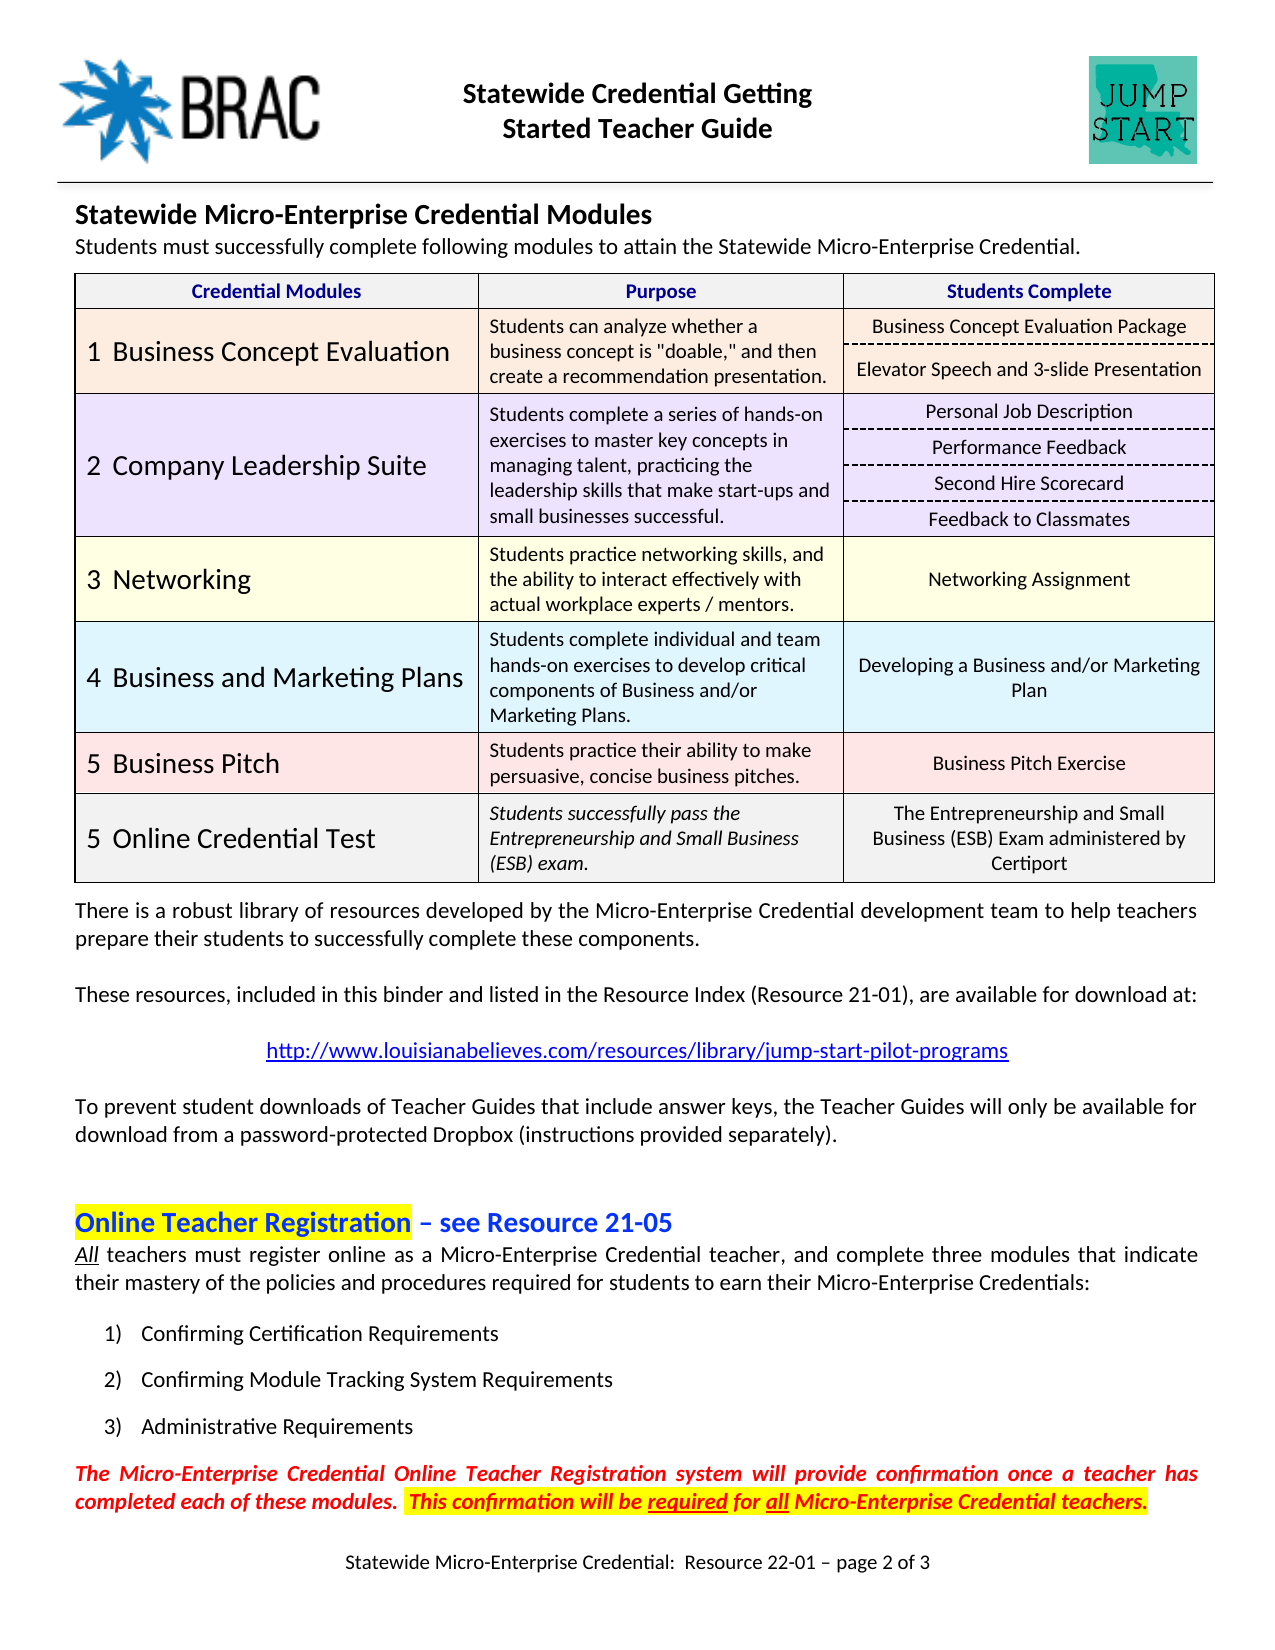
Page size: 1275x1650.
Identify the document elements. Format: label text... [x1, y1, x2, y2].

table_cell 3 Networking [76, 537, 478, 621]
table_header Credential Modules [76, 274, 478, 308]
table_cell Students can analyze whether a business concept is "doable," and then create a recommendation presentation. [479, 309, 843, 393]
table_cell Students complete individual and team hands-on exercises to develop critical components of Business and/or Marketing Plans. [479, 622, 843, 732]
text These resources, included in this binder and listed in the Resource Index (Resource 21-01), are available for download at: [75, 980, 1200, 1008]
text Online Teacher Registration – see Resource 21-05 [412, 1204, 1200, 1240]
table_cell 1 Business Concept Evaluation [76, 309, 478, 393]
table_cell Developing a Business and/or Marketing Plan [844, 622, 1214, 732]
list Confirming Module Tracking System Requirements [103, 1366, 1200, 1393]
list Confirming Certification Requirements [103, 1319, 1200, 1347]
table_cell Students complete a series of hands-on exercises to master key concepts in managing talent, practicing the leadership skills that make start-ups and small businesses successful. [479, 394, 843, 536]
table_cell Performance Feedback [844, 428, 1214, 464]
text Students must successfully complete following modules to attain the Statewide Micro-Enterprise Credential. [75, 232, 1200, 260]
list Administrative Requirements [103, 1412, 1200, 1440]
text All teachers must register online as a Micro-Enterprise Credential teacher, and complete three modules that indicate their mastery of the policies and procedures required for students to earn their Micro-Enterprise Credentials: [75, 1240, 1200, 1296]
table_cell The Entrepreneurship and Small Business (ESB) Exam administered by Certiport [844, 794, 1214, 882]
picture [1088, 56, 1198, 164]
text Statewide Micro-Enterprise Credential Modules [75, 196, 1200, 232]
table_cell 4 Business and Marketing Plans [76, 622, 478, 732]
table_cell 2 Company Leadership Suite [76, 394, 478, 536]
text To prevent student downloads of Teacher Guides that include answer keys, the Teacher Guides will only be available for download from a password-protected Dropbox (instructions provided separately). [75, 1092, 1200, 1148]
table_cell Second Hire Scorecard [844, 464, 1214, 500]
table_cell Business Concept Evaluation Package [844, 309, 1214, 342]
text The Micro-Enterprise Credential Online Teacher Registration system will provide confirmation once a teacher has completed each of these modules. This confirmation will be required for all Micro-Enterprise Credential teachers. [75, 1459, 1200, 1515]
table_cell 5 Business Pitch [76, 733, 478, 792]
table_cell Elevator Speech and 3-slide Presentation [844, 343, 1214, 393]
text http://www.louisianabelieves.com/resources/library/jump-start-pilot-programs [75, 1036, 1200, 1064]
text There is a robust library of resources developed by the Micro-Enterprise Credential development team to help teachers prepare their students to successfully complete these components. [75, 896, 1200, 952]
picture [56, 37, 339, 183]
table_cell Students practice their ability to make persuasive, concise business pitches. [479, 733, 843, 792]
table_cell Students successfully pass the Entrepreneurship and Small Business (ESB) exam. [479, 794, 843, 882]
table_cell Feedback to Classmates [844, 500, 1214, 536]
table_cell Personal Job Description [844, 394, 1214, 428]
table_cell 5 Online Credential Test [76, 794, 478, 882]
table_header Purpose [479, 274, 843, 308]
table_header Students Complete [844, 274, 1214, 308]
table_cell Business Pitch Exercise [844, 733, 1214, 792]
table_cell Students practice networking skills, and the ability to interact effectively with actual workplace experts / mentors. [479, 537, 843, 621]
table_cell Networking Assignment [844, 537, 1214, 621]
